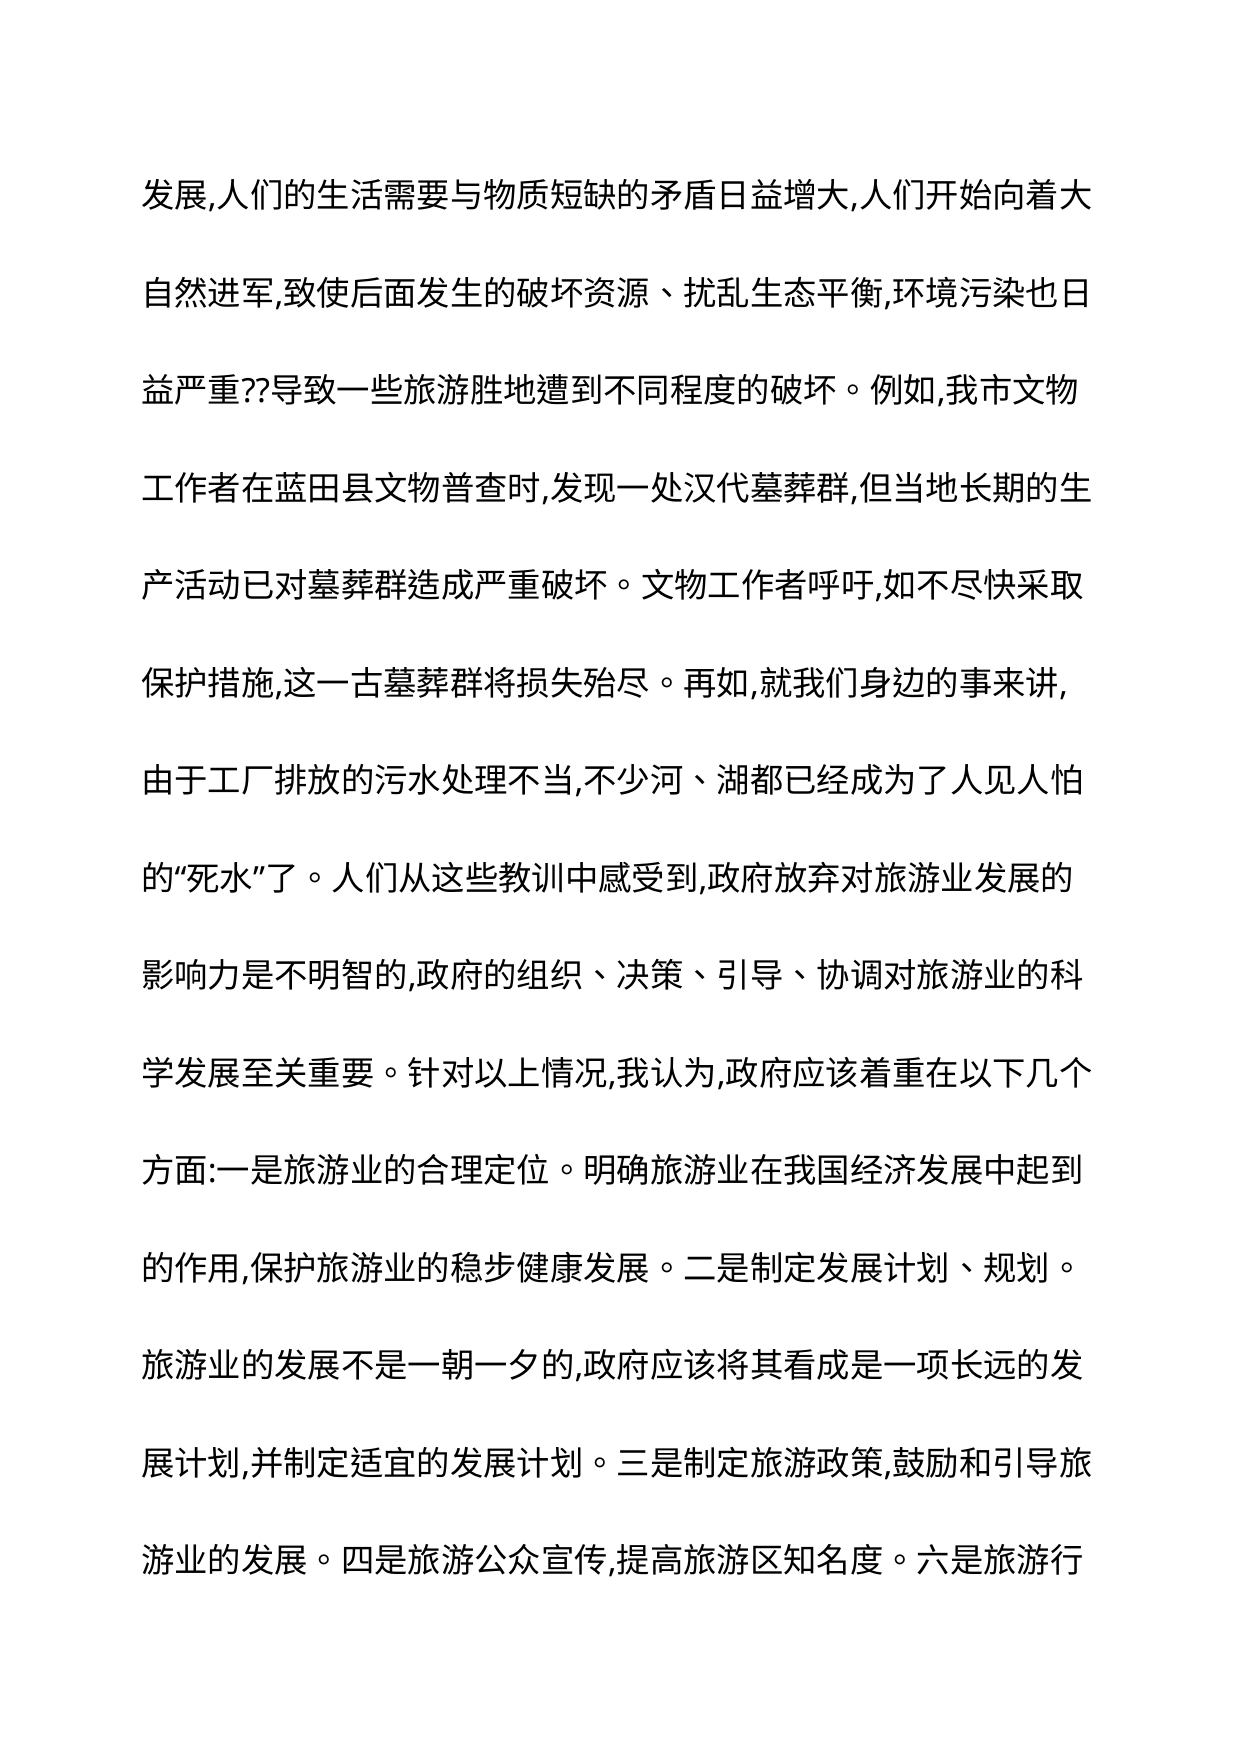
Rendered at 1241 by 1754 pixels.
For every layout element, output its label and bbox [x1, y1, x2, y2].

text [141, 162, 1099, 1592]
